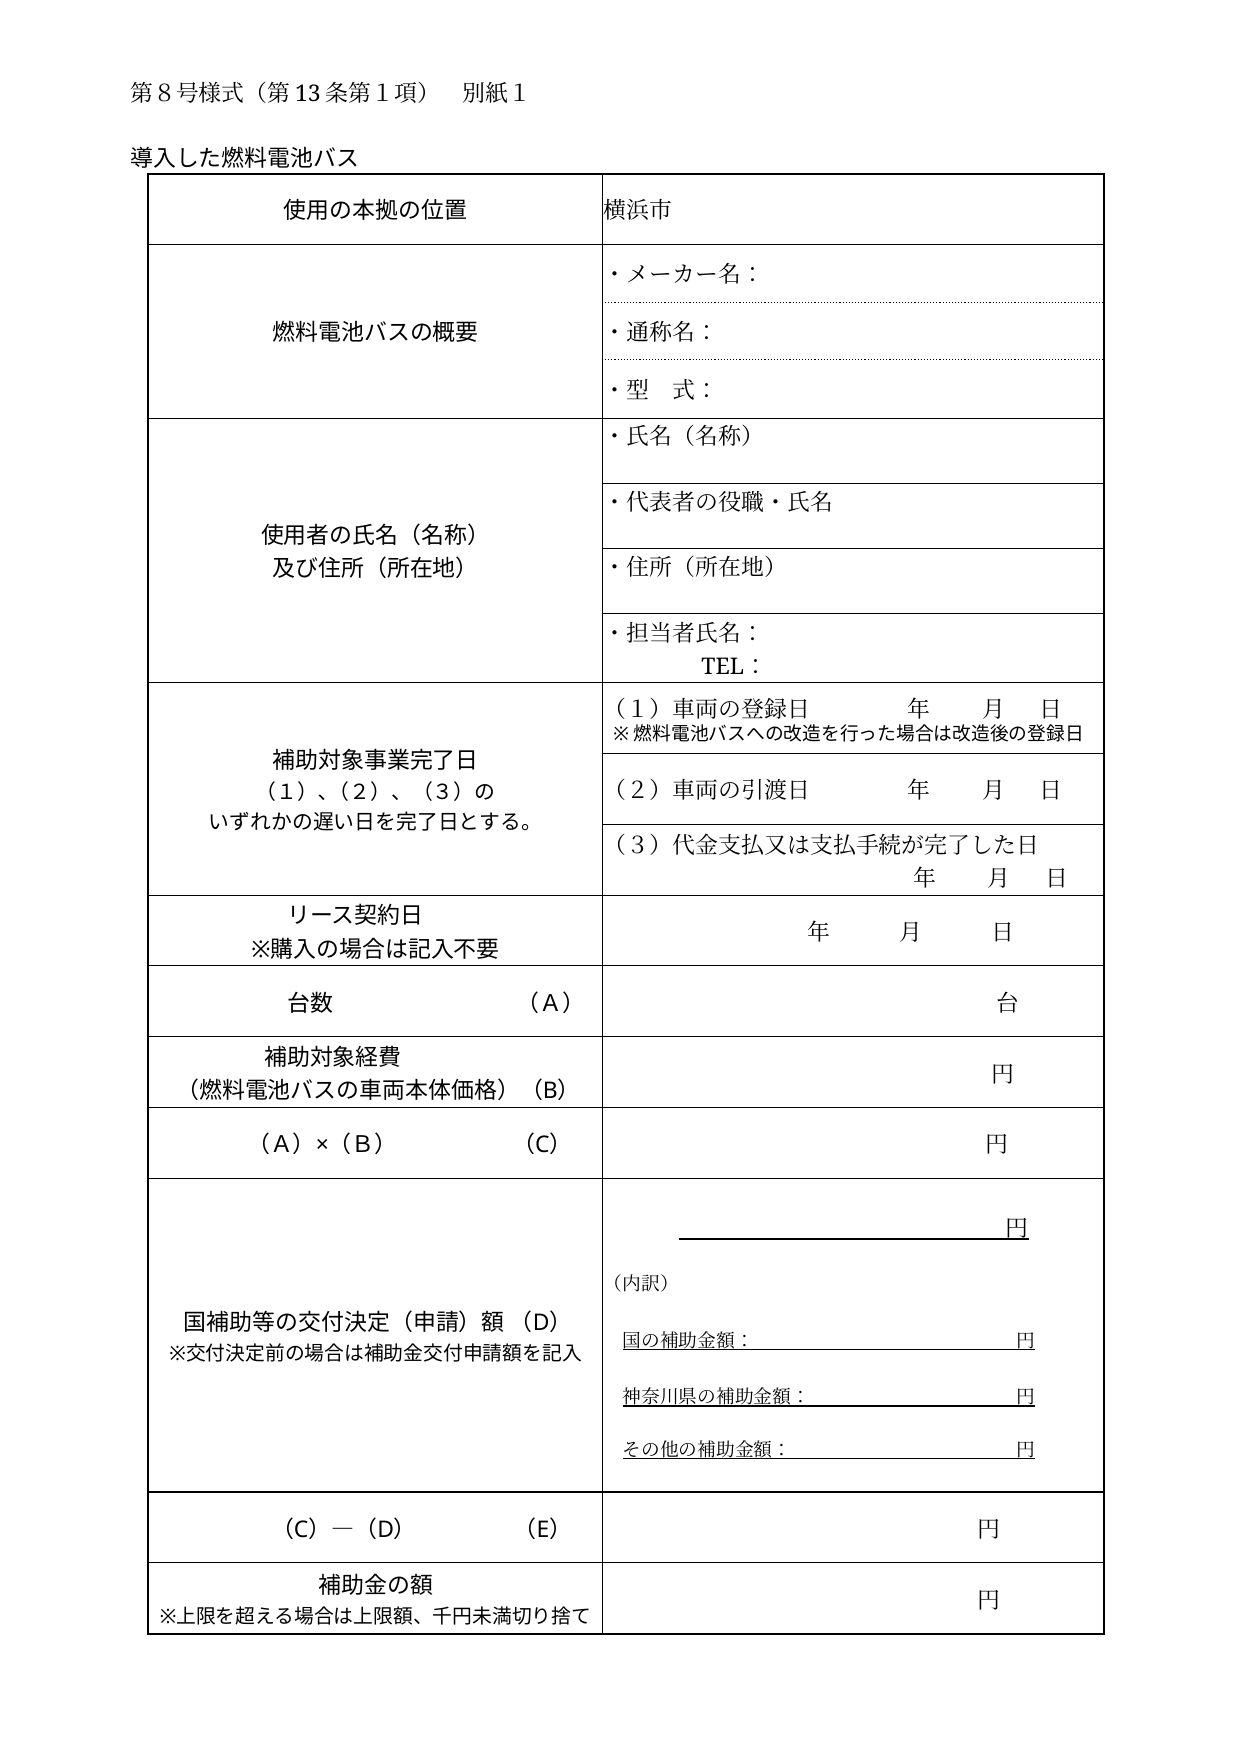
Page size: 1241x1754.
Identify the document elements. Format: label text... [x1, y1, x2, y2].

table_header 横浜市 [603, 175, 1103, 243]
table_cell 使用者の氏名（名称） 及び住所（所在地） [149, 419, 602, 682]
table_cell ・代表者の役職・氏名 [603, 484, 1103, 548]
table_cell ・型 式： [603, 359, 1103, 417]
table_header 使用の本拠の位置 [149, 175, 602, 243]
table_cell （３）代金支払又は支払手続が完了した日 年 月 日 [603, 825, 1103, 894]
table_cell （Ａ）×（Ｂ） （C） [149, 1108, 602, 1178]
table_cell ・住所（所在地） [603, 549, 1103, 613]
table_cell 補助対象経費 （燃料電池バスの車両本体価格）（B） [149, 1037, 602, 1107]
table_cell 円 （内訳） 国の補助金額： 円 神奈川県の補助金額： 円 その他の補助金額： 円 [603, 1179, 1103, 1491]
table_cell 円 [603, 1563, 1103, 1633]
table_cell ・氏名（名称） [603, 419, 1103, 483]
table_cell 台数 （Ａ） [149, 966, 602, 1036]
table_cell （２）車両の引渡日 年 月 日 [603, 754, 1103, 824]
table_cell 台 [603, 966, 1103, 1036]
table_cell 国補助等の交付決定（申請）額 （D） ※交付決定前の場合は補助金交付申請額を記入 [149, 1179, 602, 1491]
table_cell ・担当者氏名： TEL： [603, 614, 1103, 682]
table_cell 補助金の額 ※上限を超える場合は上限額、千円未満切り捨て [149, 1563, 602, 1633]
table_cell （C）―（D） （E） [149, 1493, 602, 1562]
table_cell ・通称名： [603, 302, 1103, 359]
table_cell 円 [603, 1493, 1103, 1562]
table_cell 円 [603, 1037, 1103, 1107]
table_cell ・メーカー名： [603, 245, 1103, 302]
table_cell （１）車両の登録日 年 月 日 ※ 燃料電池バスへの改造を行った場合は改造後の登録日 [603, 683, 1103, 753]
table_cell リース契約日 ※購入の場合は記入不要 [149, 896, 602, 965]
text 第８号様式（第13条第１項） 別紙１ [130, 75, 1122, 108]
table_cell 燃料電池バスの概要 [149, 245, 602, 417]
table_cell 年 月 日 [603, 896, 1103, 965]
text 導入した燃料電池バス [130, 139, 1122, 173]
table_cell 円 [603, 1108, 1103, 1178]
table_cell 補助対象事業完了日 （１）､（２）、（３）の いずれかの遅い日を完了日とする。 [149, 683, 602, 894]
